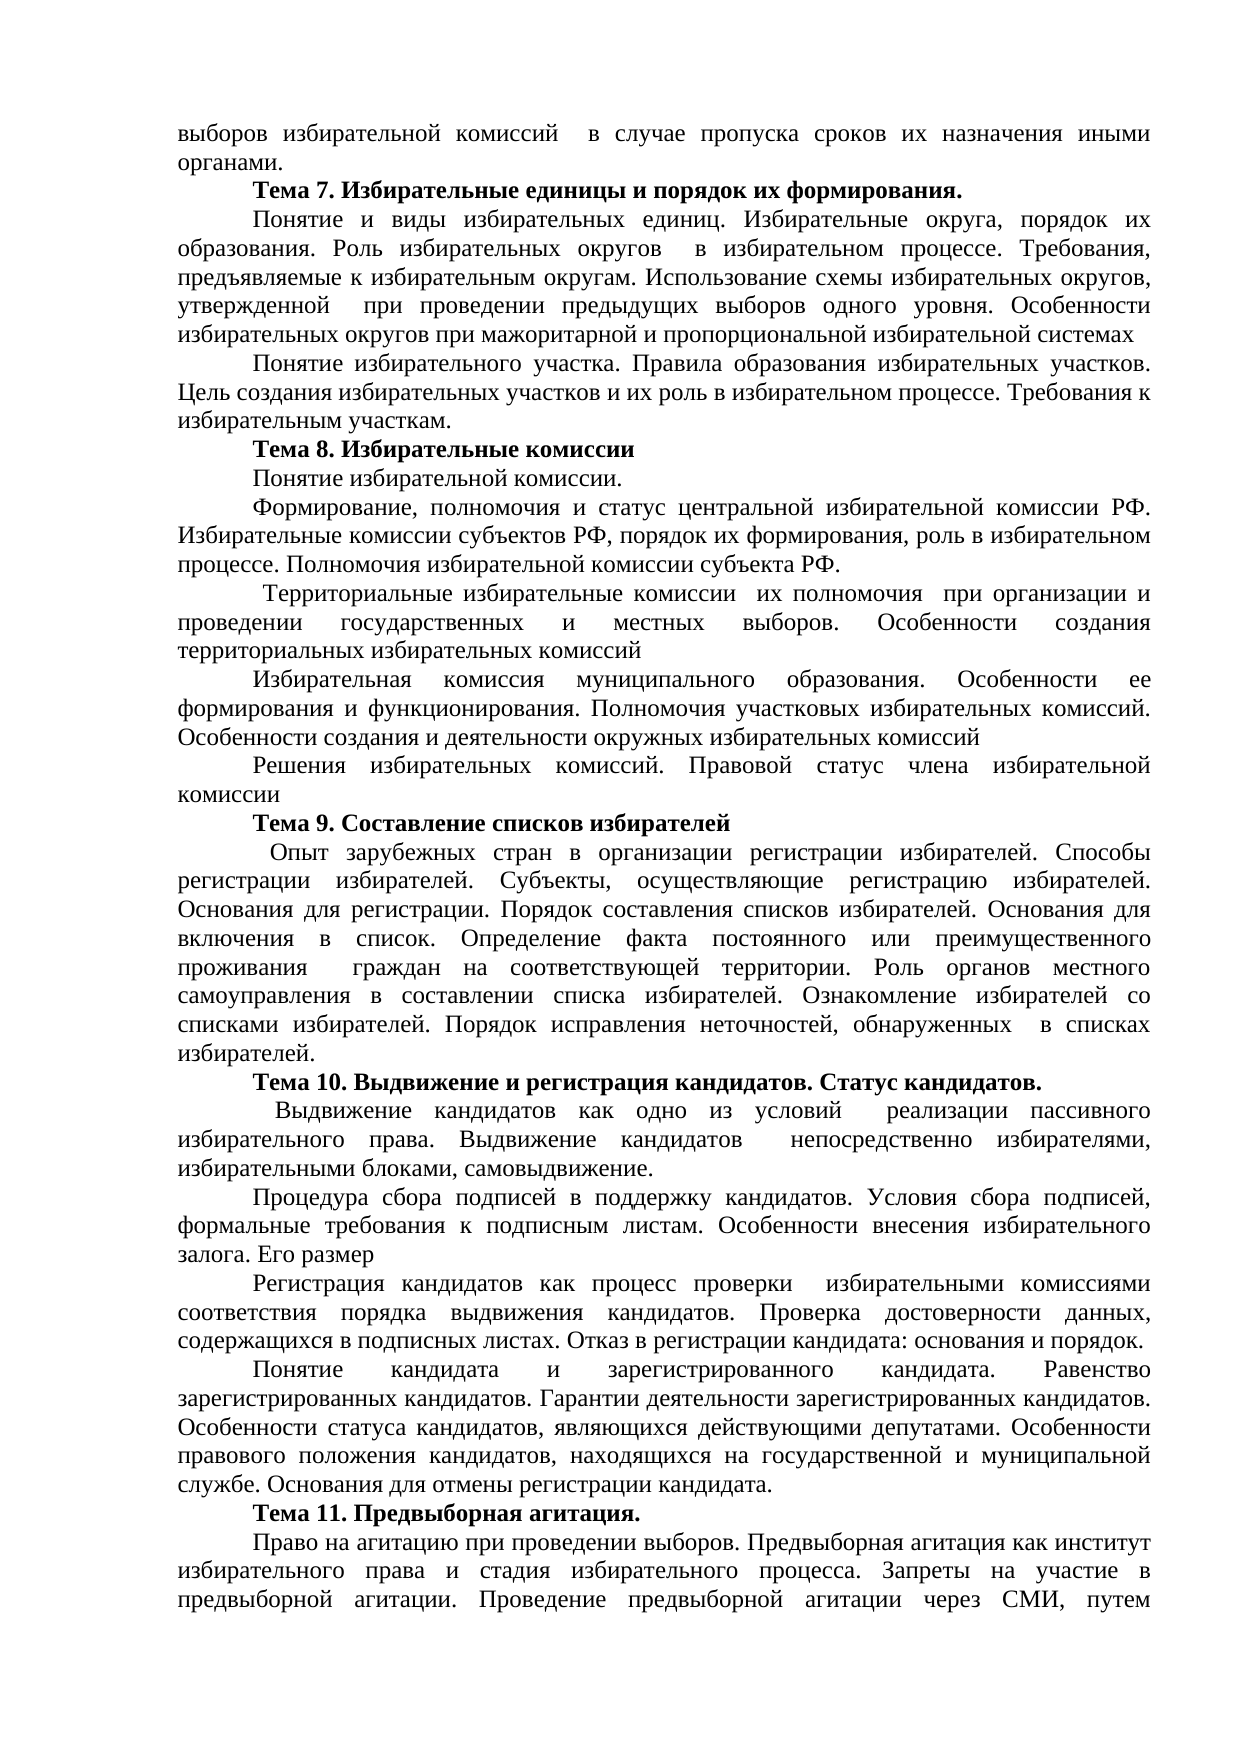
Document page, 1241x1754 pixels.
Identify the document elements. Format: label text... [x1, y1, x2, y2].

text Избирательная комиссия муниципального образования. Особенности ее формирования и функционирования. Полномочия участковых избирательных комиссий. Особенности создания и деятельности окружных избирательных комиссий [177, 664, 1152, 751]
text Территориальные избирательные комиссии их полномочия при организации и проведении государственных и местных выборов. Особенности создания территориальных избирательных комиссий [177, 578, 1152, 664]
text Опыт зарубежных стран в организации регистрации избирателей. Способы регистрации избирателей. Субъекты, осуществляющие регистрацию избирателей. Основания для регистрации. Порядок составления списков избирателей. Основания для включения в список. Определение факта постоянного или преимущественного проживания граждан на соответствующей территории. Роль органов местного самоуправления в составлении списка избирателей. Ознакомление избирателей со списками избирателей. Порядок исправления неточностей, обнаруженных в списках избирателей. [177, 837, 1152, 1067]
text Тема 7. Избирательные единицы и порядок их формирования. [177, 176, 1152, 204]
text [177, 118, 1152, 176]
text Тема 8. Избирательные комиссии [177, 434, 1152, 463]
text Понятие избирательного участка. Правила образования избирательных участков. Цель создания избирательных участков и их роль в избирательном процессе. Требования к избирательным участкам. [177, 348, 1152, 434]
text Тема 9. Составление списков избирателей [177, 808, 1152, 837]
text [177, 1527, 1152, 1613]
text Регистрация кандидатов как процесс проверки избирательными комиссиями соответствия порядка выдвижения кандидатов. Проверка достоверности данных, содержащихся в подписных листах. Отказ в регистрации кандидата: основания и порядок. [177, 1268, 1152, 1354]
text Понятие и виды избирательных единиц. Избирательные округа, порядок их образования. Роль избирательных округов в избирательном процессе. Требования, предъявляемые к избирательным округам. Использование схемы избирательных округов, утвержденной при проведении предыдущих выборов одного уровня. Особенности избирательных округов при мажоритарной и пропорциональной избирательной системах [177, 204, 1152, 348]
text Решения избирательных комиссий. Правовой статус члена избирательной комиссии [177, 751, 1152, 808]
text Понятие кандидата и зарегистрированного кандидата. Равенство зарегистрированных кандидатов. Гарантии деятельности зарегистрированных кандидатов. Особенности статуса кандидатов, являющихся действующими депутатами. Особенности правового положения кандидатов, находящихся на государственной и муниципальной службе. Основания для отмены регистрации кандидата. [177, 1354, 1152, 1498]
text Тема 11. Предвыборная агитация. [177, 1498, 1152, 1527]
text Процедура сбора подписей в поддержку кандидатов. Условия сбора подписей, формальные требования к подписным листам. Особенности внесения избирательного залога. Его размер [177, 1182, 1152, 1268]
text Тема 10. Выдвижение и регистрация кандидатов. Статус кандидатов. [177, 1067, 1152, 1096]
text Понятие избирательной комиссии. [177, 463, 1152, 492]
text Выдвижение кандидатов как одно из условий реализации пассивного избирательного права. Выдвижение кандидатов непосредственно избирателями, избирательными блоками, самовыдвижение. [177, 1096, 1152, 1182]
text Формирование, полномочия и статус центральной избирательной комиссии РФ. Избирательные комиссии субъектов РФ, порядок их формирования, роль в избирательном процессе. Полномочия избирательной комиссии субъекта РФ. [177, 492, 1152, 578]
